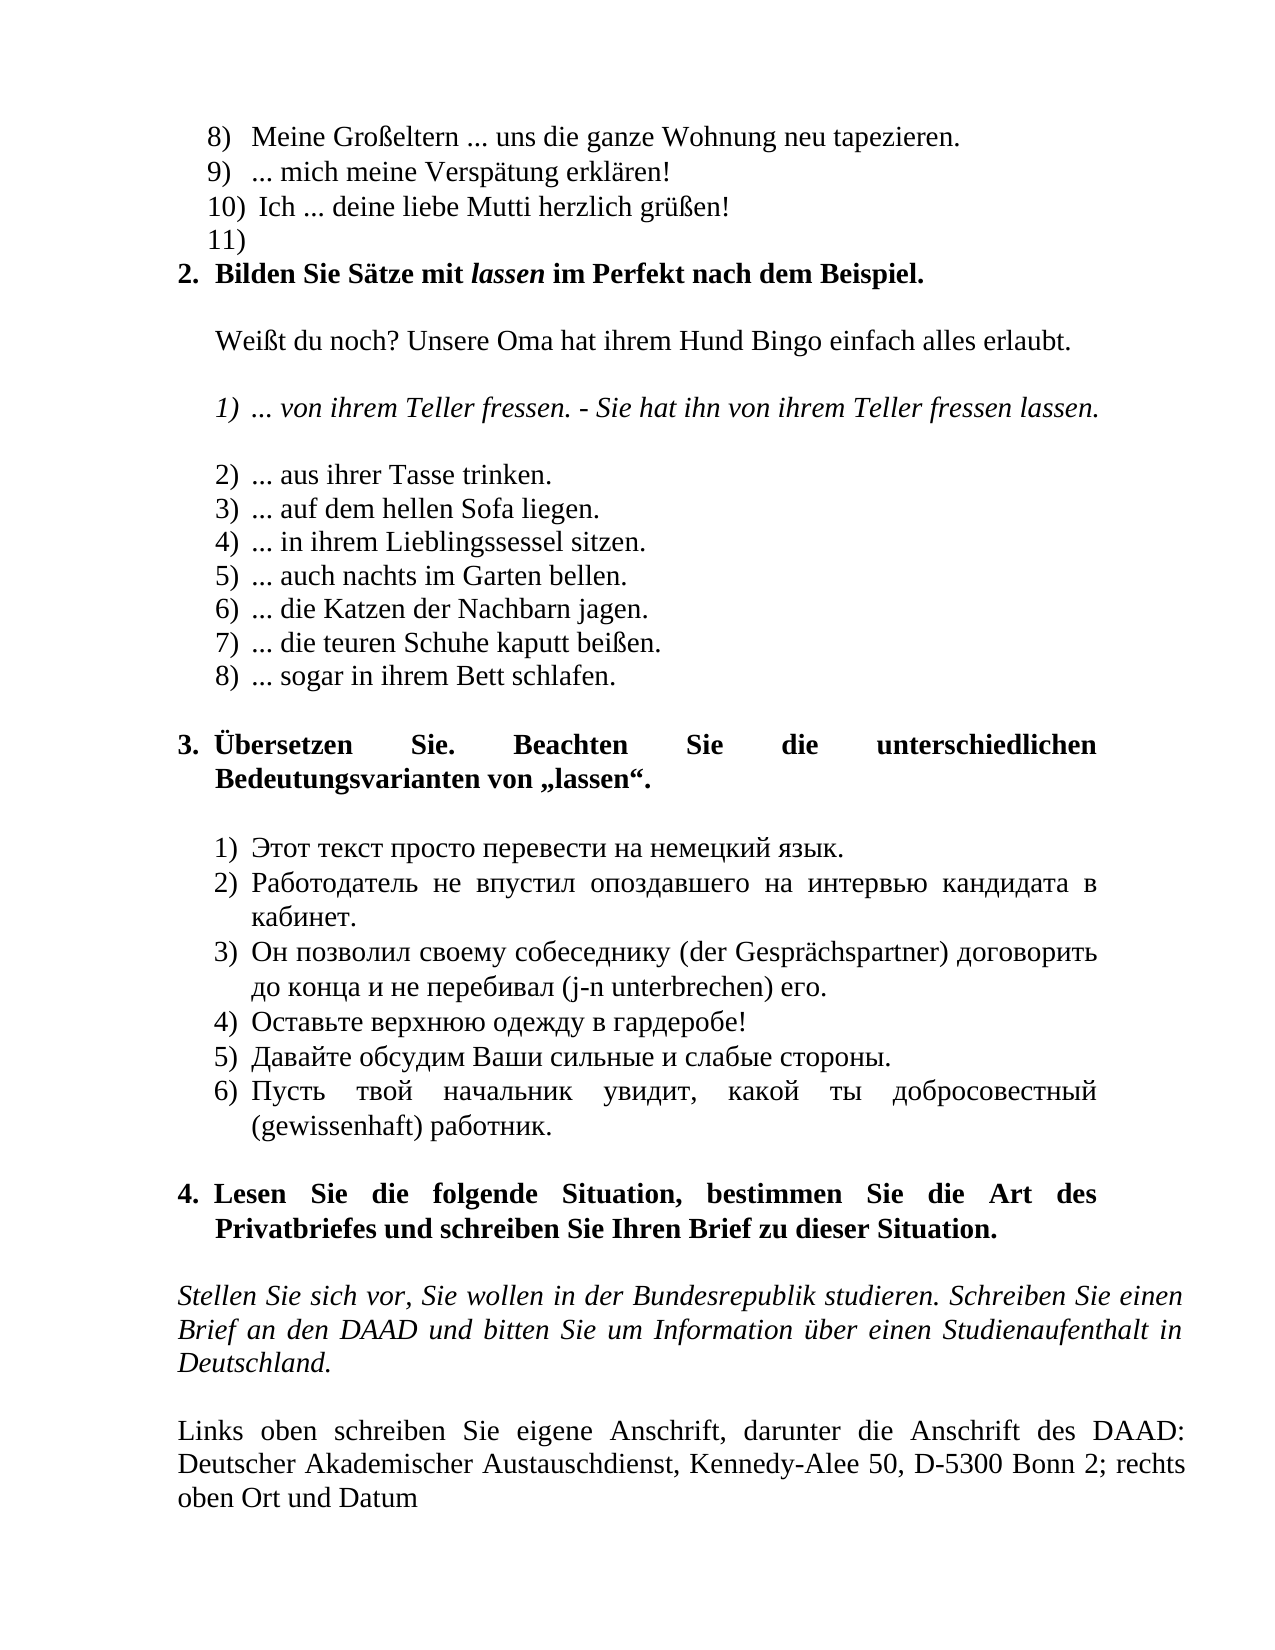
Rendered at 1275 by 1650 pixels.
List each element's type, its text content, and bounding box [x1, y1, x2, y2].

list ... aus ihrer Tasse trinken. [215, 457, 1186, 491]
text Links oben schreiben Sie eigene Anschrift, darunter die Anschrift des DAAD: Deutscher Akademischer Austauschdienst, Kennedy-Alee 50, D-5300 Bonn 2; rechts oben Ort und Datum [177, 1413, 1186, 1513]
list ... die teuren Schuhe kaputt beißen. [215, 625, 1186, 658]
list ... die Katzen der Nachbarn jagen. [215, 591, 1186, 625]
list Давайте обсудим Ваши сильные и слабые стороны. [213, 1037, 1098, 1072]
list ... von ihrem Teller fressen. - Sie hat ihn von ihrem Teller fressen lassen. [215, 390, 1186, 424]
list Этот текст просто перевести на немецкий язык. [213, 829, 1098, 863]
list ... auch nachts im Garten bellen. [215, 558, 1186, 591]
list ... sogar in ihrem Bett schlafen. [215, 658, 1186, 692]
list Ich ... deine liebe Mutti herzlich grüßen! [207, 188, 1098, 222]
list Работодатель не впустил опоздавшего на интервью кандидата в кабинет. [213, 863, 1098, 933]
list Оставьте верхнюю одежду в гардеробе! [213, 1003, 1098, 1037]
list Meine Großeltern ... uns die ganze Wohnung neu tapezieren. [207, 118, 1098, 153]
list ... auf dem hellen Sofa liegen. [215, 491, 1186, 524]
list Bilden Sie Sätze mit lassen im Perfekt nach dem Beispiel. [177, 256, 1186, 289]
list Übersetzen Sie. Beachten Sie die unterschiedlichen Bedeutungsvarianten von „lassen“. [177, 726, 1098, 795]
text Weißt du noch? Unsere Oma hat ihrem Hund Bingo einfach alles erlaubt. [177, 323, 1186, 357]
list ... mich meine Verspätung erklären! [207, 153, 1098, 188]
list ... in ihrem Lieblingssessel sitzen. [215, 524, 1186, 558]
list Он позволил своему собеседнику (der Gesprächspartner) договорить до конца и не перебивал (j-n unterbrechen) его. [213, 933, 1098, 1003]
text Stellen Sie sich vor, Sie wollen in der Bundesrepublik studieren. Schreiben Sie einen Brief an den DAAD und bitten Sie um Information über einen Studienaufenthalt in Deutschland. [177, 1278, 1186, 1379]
list Пусть твой начальник увидит, какой ты добросовестный (gewissenhaft) работник. [213, 1072, 1098, 1142]
list Lesen Sie die folgende Situation, bestimmen Sie die Art des Privatbriefes und schreiben Sie Ihren Brief zu dieser Situation. [177, 1175, 1098, 1245]
